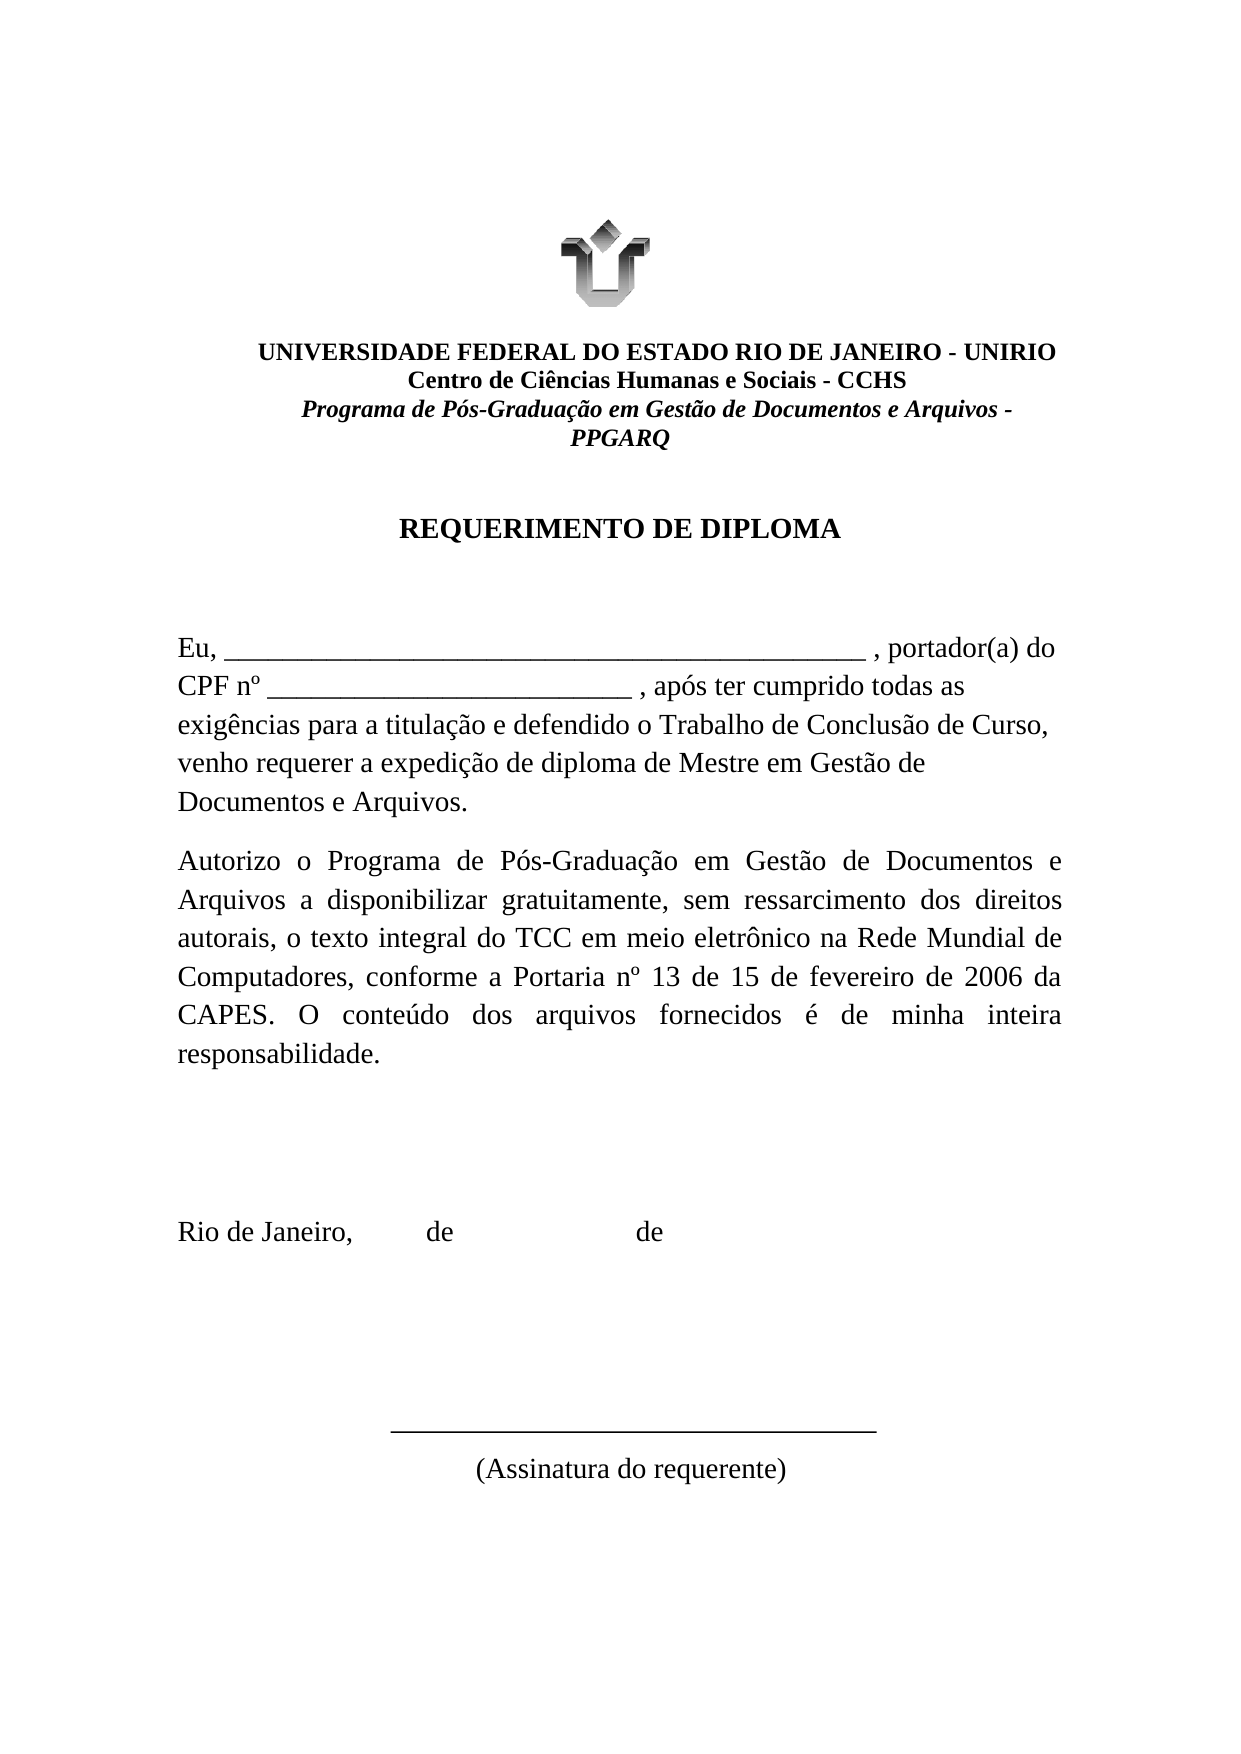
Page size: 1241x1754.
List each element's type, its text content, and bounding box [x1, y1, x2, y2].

subtitle Centro de Ciências Humanas e Sociais - CCHS [177, 365, 1063, 394]
subtitle Programa de Pós-Graduação em Gestão de Documentos e Arquivos - PPGARQ [177, 394, 1063, 452]
text Eu, ____________________________________________ , portador(a) do CPF nº _________________________ , após ter cumprido todas as exigências para a titulação e defendido o Trabalho de Conclusão de Curso, venho requerer a expedição de diploma de Mestre em Gestão de Documentos e Arquivos. [177, 630, 1063, 817]
subtitle UNIVERSIDADE FEDERAL DO ESTADO RIO DE JANEIRO - UNIRIO [177, 337, 1063, 365]
text REQUERIMENTO DE DIPLOMA [177, 511, 1063, 544]
text Rio de Janeiro, de de [177, 1214, 1063, 1248]
text Autorizo o Programa de Pós-Graduação em Gestão de Documentos e Arquivos a disponibilizar gratuitamente, sem ressarcimento dos direitos autorais, o texto integral do TCC em meio eletrônico na Rede Mundial de Computadores, conforme a Portaria nº 13 de 15 de fevereiro de 2006 da CAPES. O conteúdo dos arquivos fornecidos é de minha inteira responsabilidade. [177, 843, 1063, 1069]
text (Assinatura do requerente) [177, 1452, 1063, 1485]
picture [560, 218, 651, 308]
